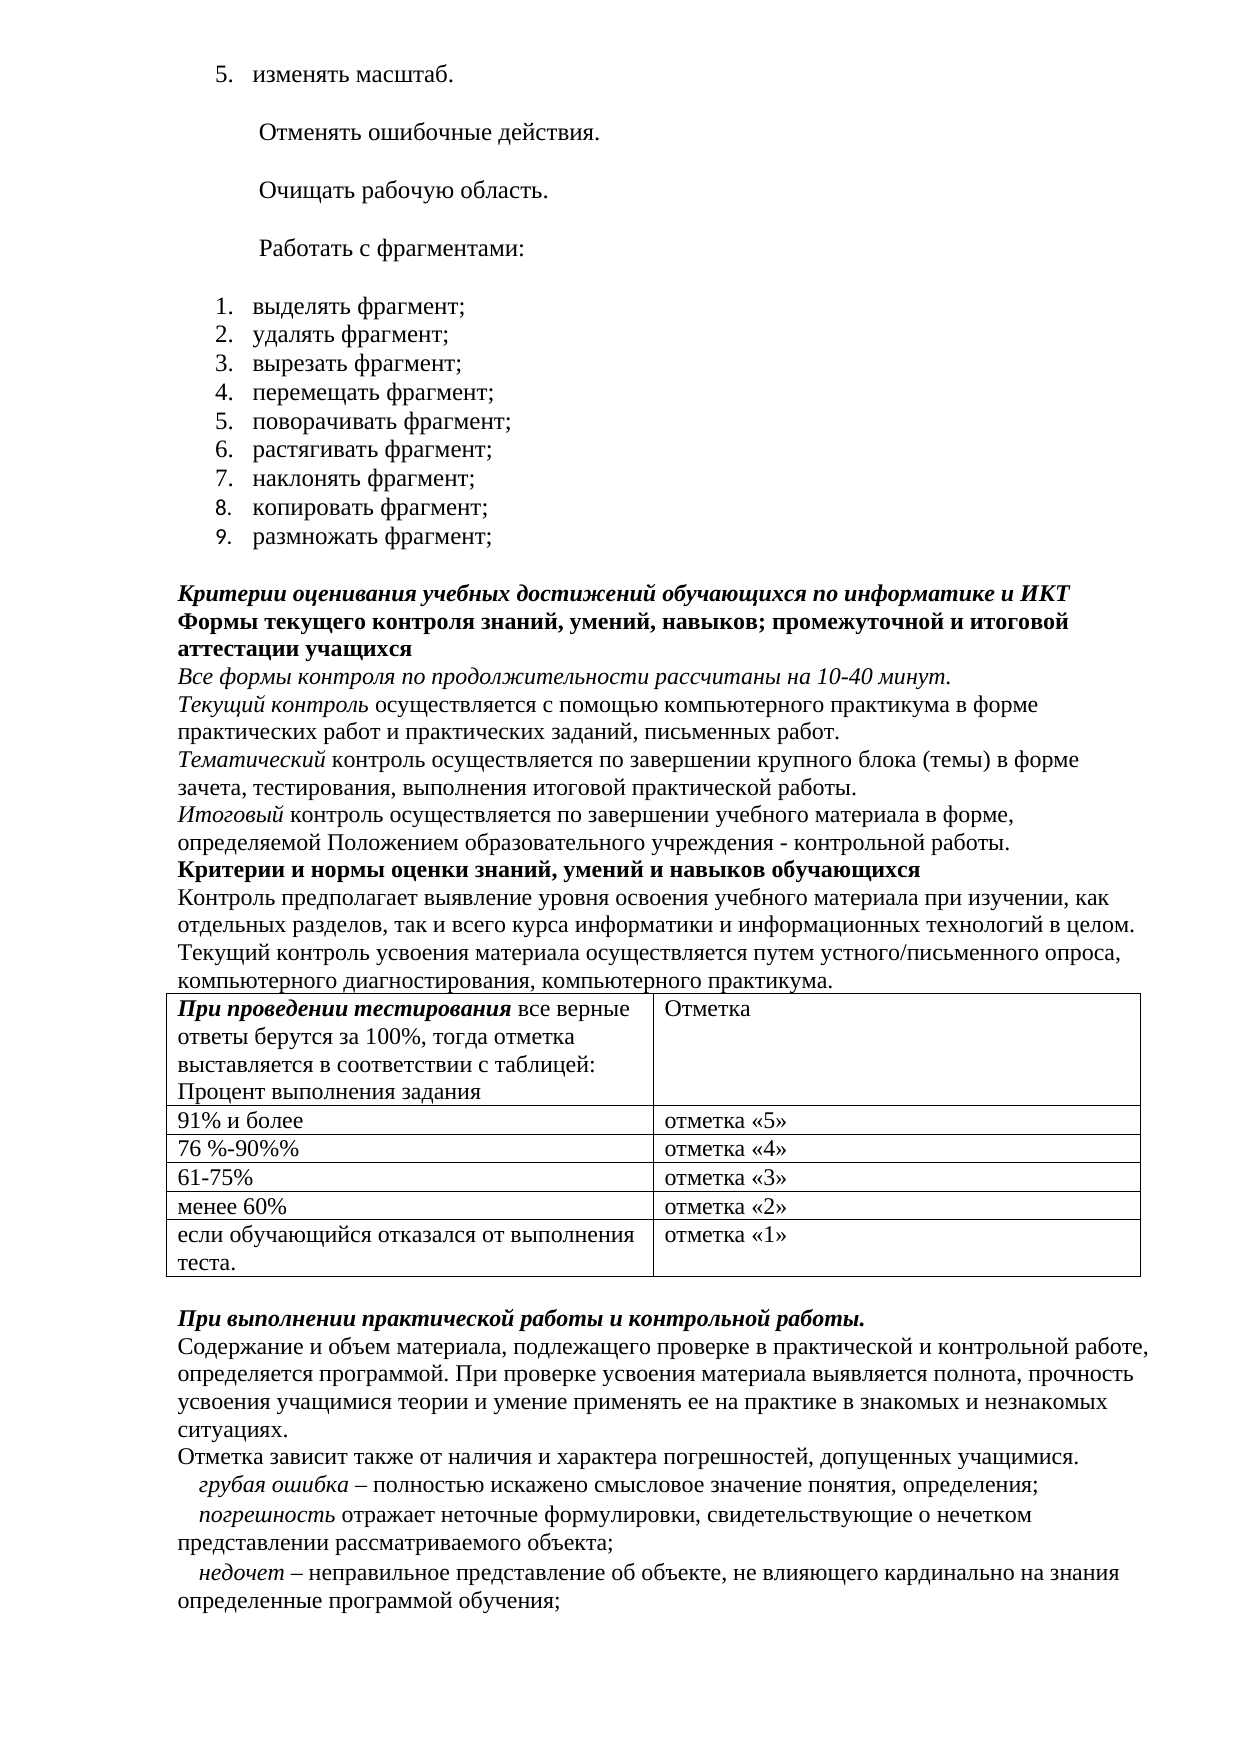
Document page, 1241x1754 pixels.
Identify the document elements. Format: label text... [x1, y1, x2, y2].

list размножать фрагмент; [215, 521, 1152, 550]
table_cell 61-75% [167, 1163, 653, 1191]
table_cell 91% и более [167, 1106, 653, 1133]
table_cell отметка «5» [654, 1106, 1140, 1133]
list выделять фрагмент; [215, 291, 1152, 319]
list наклонять фрагмент; [215, 463, 1152, 492]
text Работать с фрагментами: [252, 233, 1152, 262]
text Тематический контроль осуществляется по завершении крупного блока (темы) в форме зачета, тестирования, выполнения итоговой практической работы. [177, 745, 1152, 800]
table_cell отметка «4» [654, 1135, 1140, 1162]
list вырезать фрагмент; [215, 348, 1152, 377]
text Контроль предполагает выявление уровня освоения учебного материала при изучении, как отдельных разделов, так и всего курса информатики и информационных технологий в целом. [177, 883, 1152, 938]
text  недочет – неправильное представление об объекте, не влияющего кардинально на знания определенные программой обучения; [177, 1558, 1152, 1613]
list копировать фрагмент; [215, 492, 1152, 521]
text  грубая ошибка – полностью искажено смысловое значение понятия, определения; [177, 1470, 1152, 1497]
text Очищать рабочую область. [252, 175, 1152, 204]
list растягивать фрагмент; [215, 434, 1152, 463]
list перемещать фрагмент; [215, 377, 1152, 406]
text Критерии оценивания учебных достижений обучающихся по информатике и ИКТ [177, 579, 1152, 607]
table_cell менее 60% [167, 1192, 653, 1219]
text Содержание и объем материала, подлежащего проверке в практической и контрольной работе, определяется программой. При проверке усвоения материала выявляется полнота, прочность усвоения учащимися теории и умение применять ее на практике в знакомых и незнакомых ситуациях. [177, 1332, 1152, 1442]
list удалять фрагмент; [215, 319, 1152, 348]
text Все формы контроля по продолжительности рассчитаны на 10-40 минут. [177, 662, 1152, 690]
text Отменять ошибочные действия. [252, 117, 1152, 146]
table_cell отметка «1» [654, 1220, 1140, 1276]
text Формы текущего контроля знаний, умений, навыков; промежуточной и итоговой аттестации учащихся [177, 607, 1152, 662]
table_header При проведении тестирования все верные ответы берутся за 100%, тогда отметка выставляется в соответствии с таблицей: Процент выполнения задания [167, 994, 653, 1105]
text Текущий контроль усвоения материала осуществляется путем устного/письменного опроса, компьютерного диагностирования, компьютерного практикума. [177, 938, 1152, 993]
table_cell отметка «2» [654, 1192, 1140, 1219]
text Отметка зависит также от наличия и характера погрешностей, допущенных учащимися. [177, 1442, 1152, 1470]
table_header Отметка [654, 994, 1140, 1105]
text Текущий контроль осуществляется с помощью компьютерного практикума в форме практических работ и практических заданий, письменных работ. [177, 690, 1152, 745]
text Итоговый контроль осуществляется по завершении учебного материала в форме, определяемой Положением образовательного учреждения - контрольной работы. [177, 800, 1152, 855]
list поворачивать фрагмент; [215, 406, 1152, 434]
text Критерии и нормы оценки знаний, умений и навыков обучающихся [177, 855, 1152, 883]
table_cell 76 %-90%% [167, 1135, 653, 1162]
list изменять масштаб. [215, 59, 1152, 88]
text При выполнении практической работы и контрольной работы. [177, 1304, 1152, 1332]
text  погрешность отражает неточные формулировки, свидетельствующие о нечетком представлении рассматриваемого объекта; [177, 1500, 1152, 1556]
table_cell если обучающийся отказался от выполнения теста. [167, 1220, 653, 1276]
table_cell отметка «3» [654, 1163, 1140, 1191]
